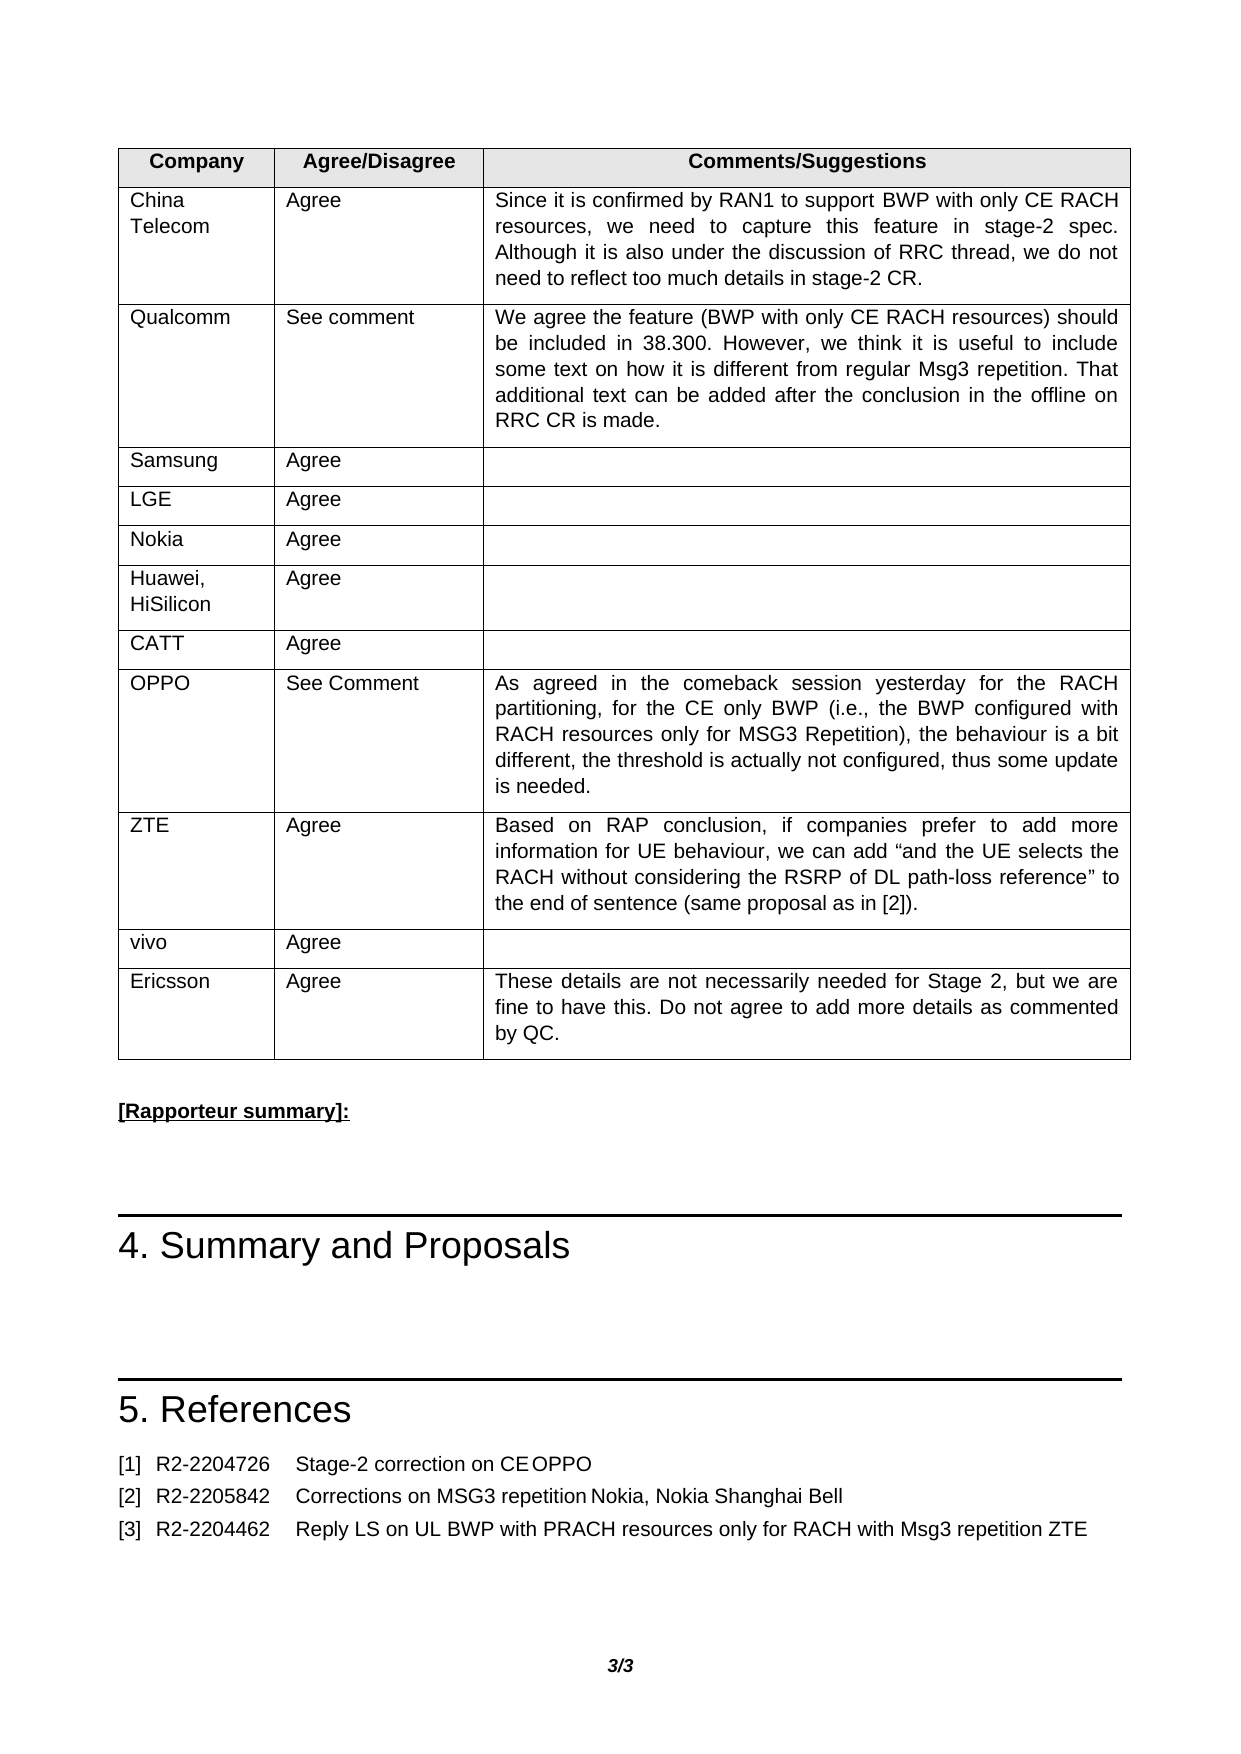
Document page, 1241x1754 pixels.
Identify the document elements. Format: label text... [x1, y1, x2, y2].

table_cell [484, 930, 1130, 968]
title R2-2205842 Corrections on MSG3 repetition Nokia, Nokia Shanghai Bell [118, 1484, 1122, 1508]
text [Rapporteur summary]: [118, 1099, 1122, 1123]
table_cell [484, 566, 1130, 630]
table_cell These details are not necessarily needed for Stage 2, but we are fine to have this. Do not agree to add more details as commented by QC. [484, 969, 1130, 1059]
table_cell CATT [119, 631, 274, 669]
table_cell We agree the feature (BWP with only CE RACH resources) should be included in 38.300. However, we think it is useful to include some text on how it is different from regular Msg3 repetition. That additional text can be added after the conclusion in the offline on RRC CR is made. [484, 305, 1130, 447]
table_cell See comment [275, 305, 483, 447]
table_cell As agreed in the comeback session yesterday for the RACH partitioning, for the CE only BWP (i.e., the BWP configured with RACH resources only for MSG3 Repetition), the behaviour is a bit different, the threshold is actually not configured, thus some update is needed. [484, 670, 1130, 812]
table_cell Agree [275, 188, 483, 304]
table_cell Ericsson [119, 969, 274, 1059]
table_cell Agree [275, 448, 483, 486]
table_cell Agree [275, 813, 483, 929]
table_cell Agree [275, 526, 483, 565]
table_cell Agree [275, 969, 483, 1059]
table_cell China Telecom [119, 188, 274, 304]
table_cell ZTE [119, 813, 274, 929]
table_cell Samsung [119, 448, 274, 486]
table_cell OPPO [119, 670, 274, 812]
subtitle 4. Summary and Proposals [118, 1217, 1122, 1266]
table_cell Agree [275, 566, 483, 630]
title R2-2204462 Reply LS on UL BWP with PRACH resources only for RACH with Msg3 repetition ZTE [118, 1516, 1122, 1540]
table_cell LGE [119, 487, 274, 525]
table_cell [484, 448, 1130, 486]
table_cell [484, 487, 1130, 525]
table_cell Qualcomm [119, 305, 274, 447]
title R2-2204726 Stage-2 correction on CE OPPO [118, 1452, 1122, 1476]
table_cell Nokia [119, 526, 274, 565]
table_header Comments/Suggestions [484, 149, 1130, 187]
table_cell Agree [275, 631, 483, 669]
table_header Company [119, 149, 274, 187]
table_header Agree/Disagree [275, 149, 483, 187]
table_cell Based on RAP conclusion, if companies prefer to add more information for UE behaviour, we can add “and the UE selects the RACH without considering the RSRP of DL path-loss reference” to the end of sentence (same proposal as in [2]). [484, 813, 1130, 929]
table_cell See Comment [275, 670, 483, 812]
table_cell vivo [119, 930, 274, 968]
table_cell Agree [275, 487, 483, 525]
subtitle 5. References [118, 1381, 1122, 1430]
table_cell Huawei, HiSilicon [119, 566, 274, 630]
table_cell Agree [275, 930, 483, 968]
table_cell [484, 526, 1130, 565]
table_cell Since it is confirmed by RAN1 to support BWP with only CE RACH resources, we need to capture this feature in stage-2 spec. Although it is also under the discussion of RRC thread, we do not need to reflect too much details in stage-2 CR. [484, 188, 1130, 304]
table_cell [484, 631, 1130, 669]
